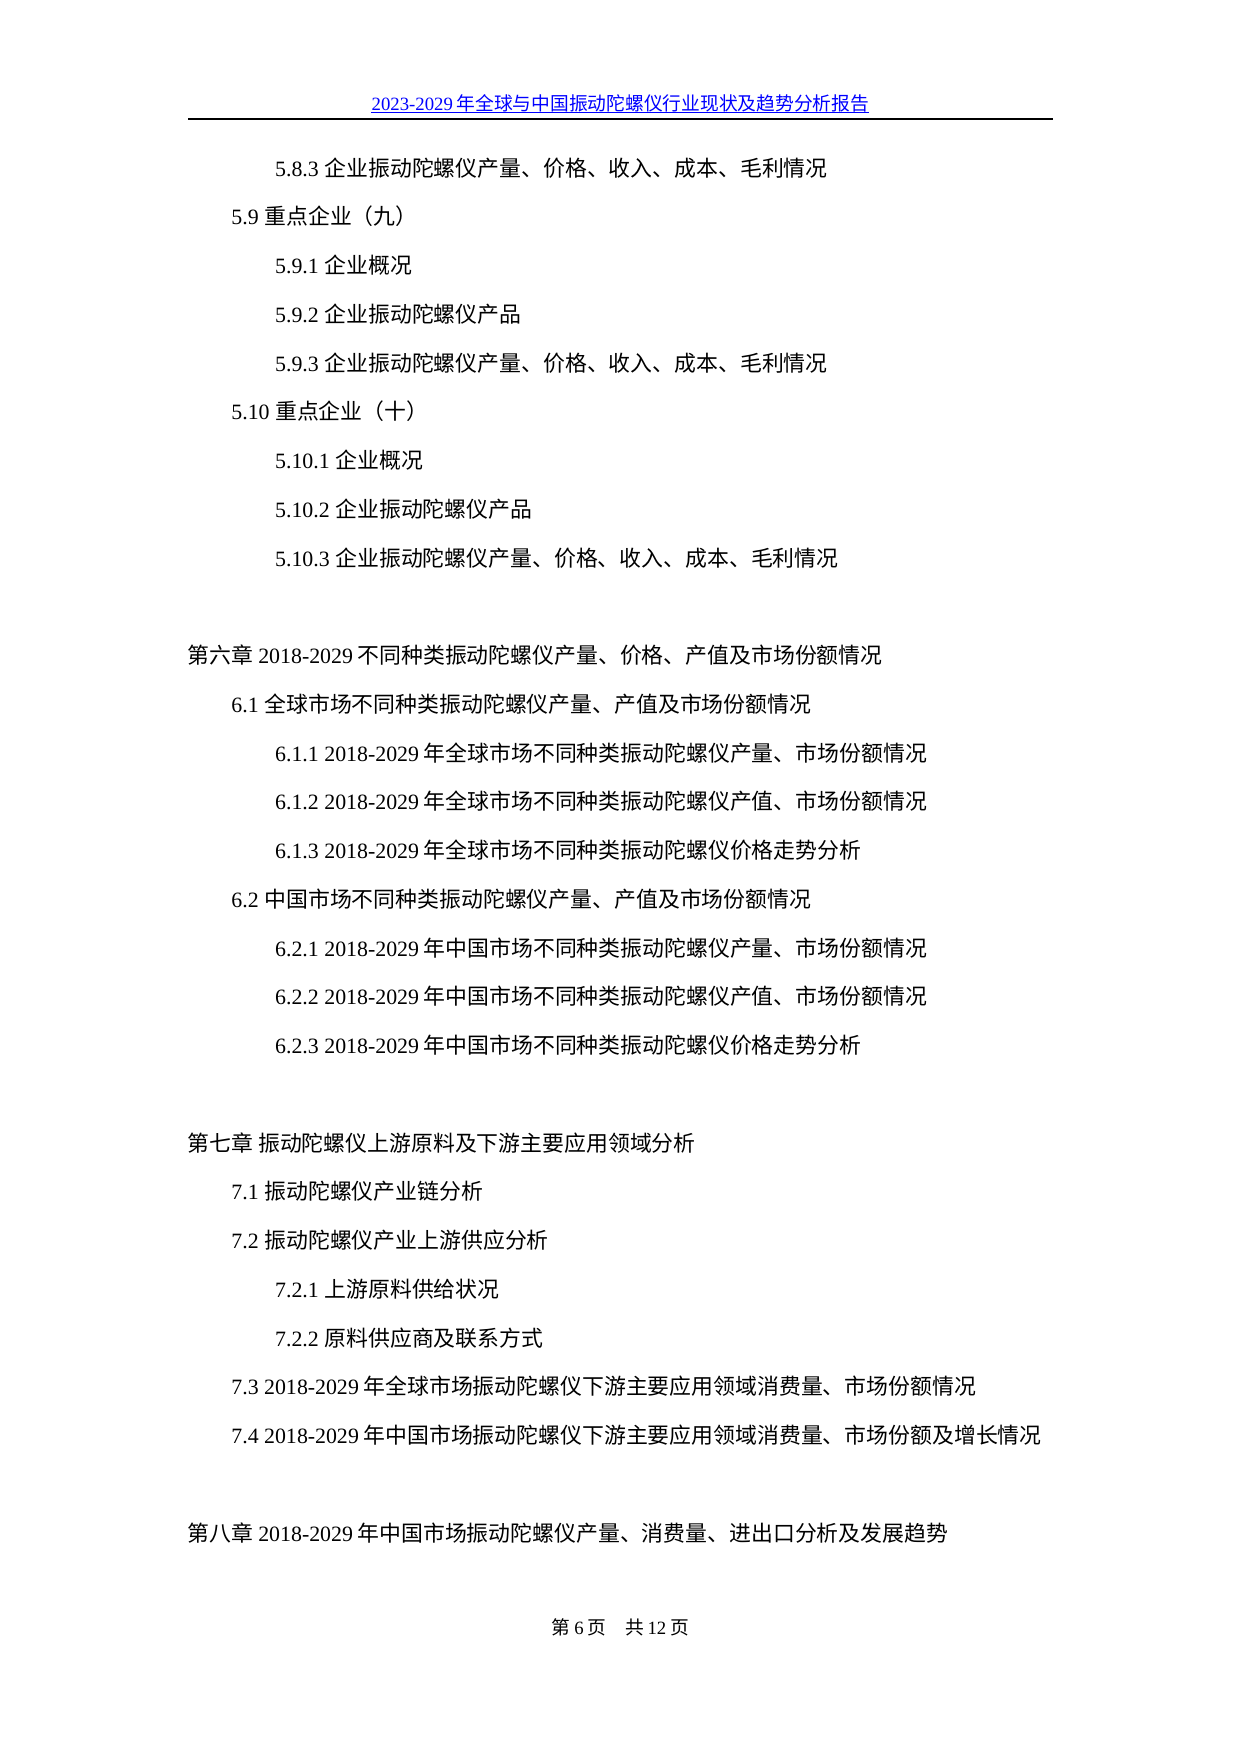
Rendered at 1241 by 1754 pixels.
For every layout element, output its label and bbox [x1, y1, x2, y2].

text [187, 150, 1053, 1548]
